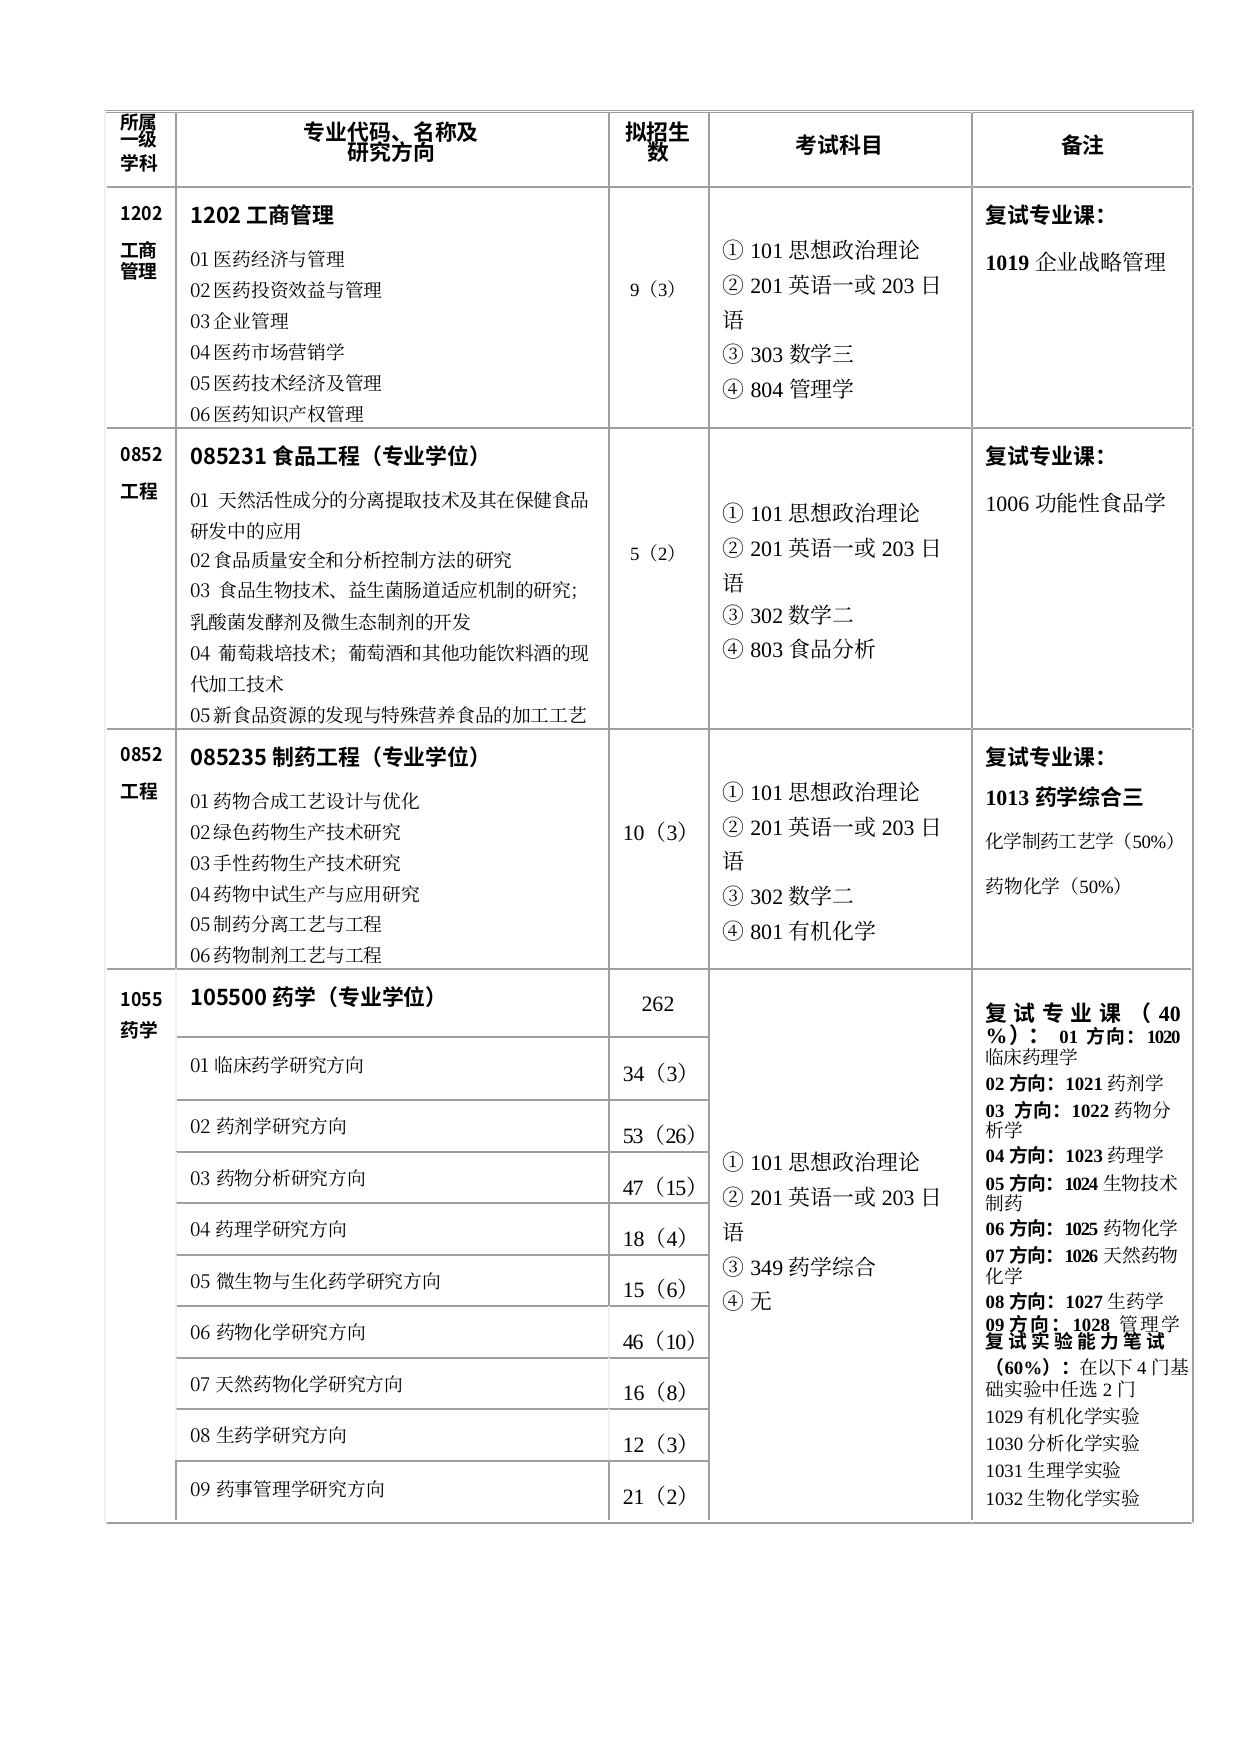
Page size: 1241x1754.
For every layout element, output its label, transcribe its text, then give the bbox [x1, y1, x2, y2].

table_cell 复试专业课： 1019 企业战略管理 [973, 186, 1192, 427]
table_cell 09 药事管理学研究方向 [176, 1462, 609, 1521]
table_cell ① 101 思想政治理论 ② 201 英语一或 203 日语 ③ 349 药学综合 ④ 无 [709, 970, 972, 1521]
table_cell 262 [610, 970, 708, 1036]
table_cell 06 药物化学研究方向 [177, 1307, 608, 1356]
table_cell 21（2） [609, 1462, 709, 1521]
table_header 拟招生数 [610, 113, 708, 186]
table_cell 0852 工程 [106, 730, 175, 968]
table_cell 05 微生物与生化药学研究方向 [177, 1256, 608, 1305]
table_cell 46（10） [610, 1307, 708, 1356]
table_cell 03 药物分析研究方向 [177, 1153, 608, 1202]
table_header 备注 [973, 113, 1192, 186]
table_cell ① 101 思想政治理论 ② 201 英语一或 203 日语 ③ 302 数学二 ④ 801 有机化学 [710, 730, 971, 968]
table_cell 9（3） [610, 188, 708, 427]
table_cell 01 临床药学研究方向 [177, 1038, 608, 1099]
table_header 考试科目 [710, 113, 971, 186]
table_header 所属一级 学科 [106, 113, 175, 186]
table_cell 085235 制药工程（专业学位） 药物合成工艺设计与优化 绿色药物生产技术研究 手性药物生产技术研究 药物中试生产与应用研究 制药分离工艺与工程 药物制剂工艺与工程 [177, 730, 608, 968]
table_cell 07 天然药物化学研究方向 [177, 1359, 608, 1408]
table_header 专业代码、名称及研究方向 [177, 113, 608, 186]
table_cell 1055 药学 [106, 970, 176, 1521]
table_cell 0852 工程 [106, 429, 175, 728]
table_cell 复试专业课： 1006 功能性食品学 [973, 427, 1192, 728]
table_cell 12（3） [610, 1410, 708, 1459]
table_cell 18（4） [610, 1204, 708, 1253]
table_cell 5（2） [610, 429, 708, 728]
table_cell 085231 食品工程（专业学位） 天然活性成分的分离提取技术及其在保健食品研发中的应用 食品质量安全和分析控制方法的研究 食品生物技术、益生菌肠道适应机制的研究； 乳酸菌发酵剂及微生态制剂的开发 葡萄栽培技术；葡萄酒和其他功能饮料酒的现代加工技术 新食品资源的发现与特殊营养食品的加工工艺 [177, 429, 608, 728]
table_cell 34（3） [610, 1038, 708, 1099]
table_cell 复试专业课： 1013 药学综合三 化学制药工艺学（50%） 药物化学（50%） [973, 728, 1192, 968]
table_cell ① 101 思想政治理论 ② 201 英语一或 203 日语 ③ 303 数学三 ④ 804 管理学 [710, 188, 971, 427]
table_cell ① 101 思想政治理论 ② 201 英语一或 203 日语 ③ 302 数学二 ④ 803 食品分析 [710, 429, 971, 728]
table_cell 105500 药学（专业学位） [177, 970, 608, 1036]
table_cell 02 药剂学研究方向 [177, 1101, 608, 1151]
table_cell 1202 工商管理 医药经济与管理 医药投资效益与管理 企业管理 医药市场营销学 医药技术经济及管理 医药知识产权管理 [177, 188, 608, 427]
table_cell 04 药理学研究方向 [177, 1204, 608, 1253]
table_cell 1202 工商管理 [106, 188, 175, 427]
table_cell 15（6） [610, 1256, 708, 1305]
table_cell 47（15） [610, 1153, 708, 1202]
table_cell 10（3） [610, 730, 708, 968]
table_cell 08 生药学研究方向 [177, 1410, 608, 1459]
table_cell 53（26） [610, 1101, 708, 1151]
table_cell 16（8） [610, 1359, 708, 1408]
table_cell 复试专业课（40%）： 01 方向：1020 临床药理学 方向：1021 药剂学 方向：1022 药物分 析学 方向：1023 药理学 方向：1024 生物技术 制药 方向：1025 药物化学 方向：1026 天然药物 化学 方向：1027 生药学 方向：1028 管理学复 试 实 验 能 力 笔 试 （60%）：在以下 4 门基 础实验中任选 2 门 1029 有机化学实验 1030 分析化学实验 1031 生理学实验 1032 生物化学实验 [972, 968, 1192, 1521]
